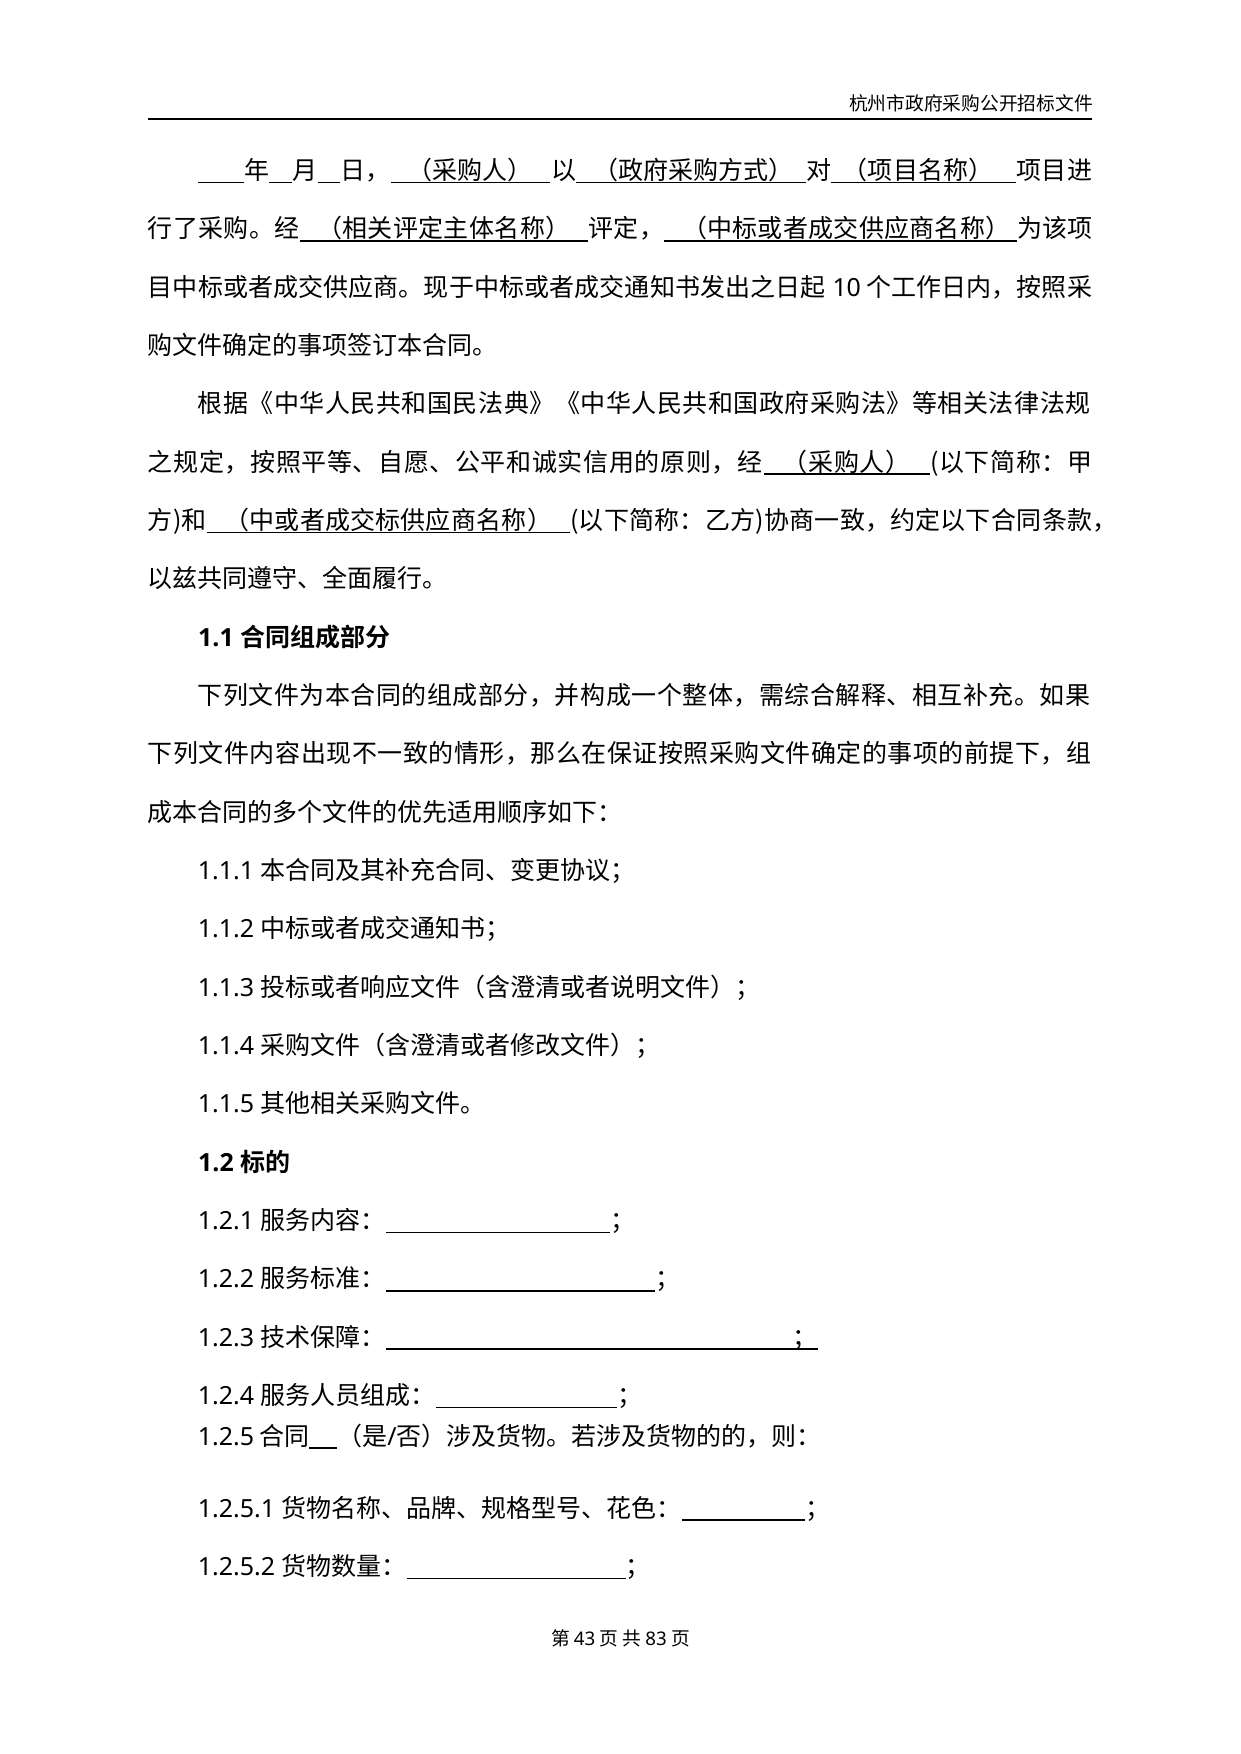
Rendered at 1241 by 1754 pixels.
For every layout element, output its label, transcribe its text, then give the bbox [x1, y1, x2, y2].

text 根据《中华人民共和国民法典》《中华人民共和国政府采购法》等相关法律法规之规定，按照平等、自愿、公平和诚实信用的原则，经 （采购人） (以下简称：甲方)和 （中或者成交标供应商名称） (以下简称：乙方)协商一致，约定以下合同条款，以兹共同遵守、全面履行。 [148, 366, 1092, 599]
text 1.2.3 技术保障： ； [148, 1299, 1092, 1358]
text 1.1.1 本合同及其补充合同、变更协议； [148, 833, 1092, 891]
text 1.1.2 中标或者成交通知书； [148, 891, 1092, 949]
text 1.2.5.2 货物数量： ； [148, 1529, 1092, 1587]
text 1.1.4 采购文件（含澄清或者修改文件）； [148, 1008, 1092, 1066]
text 1.2 标的 [148, 1124, 1092, 1183]
text 1.1.3 投标或者响应文件（含澄清或者说明文件）； [148, 949, 1092, 1008]
text 1.1.5 其他相关采购文件。 [148, 1066, 1092, 1124]
text 1.2.1 服务内容： ； [148, 1183, 1092, 1241]
text 1.1 合同组成部分 [148, 599, 1092, 658]
text 1.2.5.1 货物名称、品牌、规格型号、花色： ； [148, 1471, 1092, 1529]
text 年 月 日， （采购人） 以 （政府采购方式） 对 （项目名称） 项目进行了采购。经 （相关评定主体名称） 评定， （中标或者成交供应商名称） 为该项目中标或者成交供应商。现于中标或者成交通知书发出之日起10个工作日内，按照采购文件确定的事项签订本合同。 [148, 133, 1092, 366]
text 1.2.2 服务标准： ； [148, 1241, 1092, 1299]
text 1.2.4 服务人员组成： ； [148, 1358, 1092, 1416]
text 下列文件为本合同的组成部分，并构成一个整体，需综合解释、相互补充。如果下列文件内容出现不一致的情形，那么在保证按照采购文件确定的事项的前提下，组成本合同的多个文件的优先适用顺序如下： [148, 658, 1092, 833]
text 1.2.5合同 （是/否）涉及货物。若涉及货物的的，则： [148, 1416, 1092, 1452]
